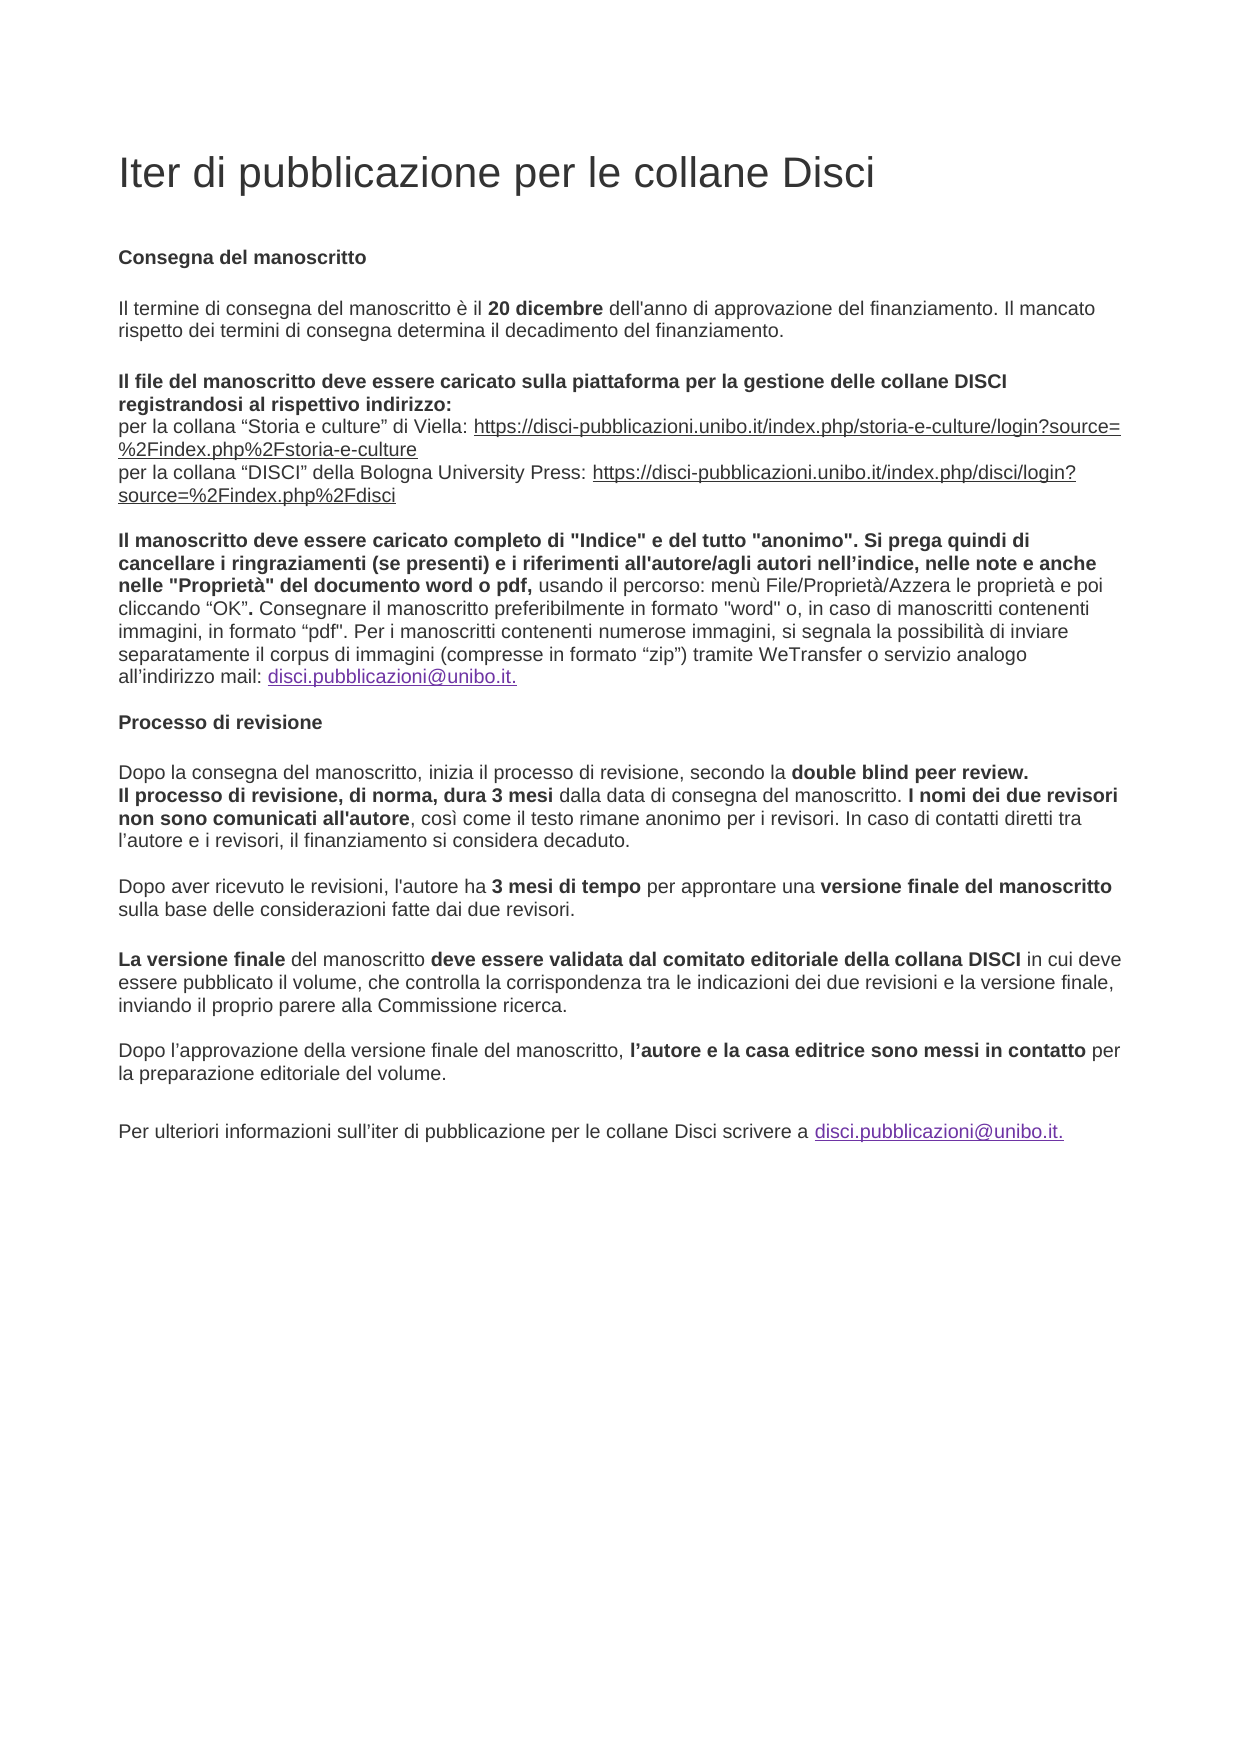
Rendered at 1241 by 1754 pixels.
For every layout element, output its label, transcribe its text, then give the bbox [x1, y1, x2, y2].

text Il manoscritto deve essere caricato completo di "Indice" e del tutto "anonimo". Si prega quindi di cancellare i ringraziamenti (se presenti) e i riferimenti all'autore/agli autori nell’indice, nelle note e anche nelle "Proprietà" del documento word o pdf, usando il percorso: menù File/Proprietà/Azzera le proprietà e poi cliccando “OK”. Consegnare il manoscritto preferibilmente in formato "word" o, in caso di manoscritti contenenti immagini, in formato “pdf". Per i manoscritti contenenti numerose immagini, si segnala la possibilità di inviare separatamente il corpus di immagini (compresse in formato “zip”) tramite WeTransfer o servizio analogo all’indirizzo mail: disci.pubblicazioni@unibo.it. [118, 529, 1122, 688]
list Iter di pubblicazione per le collane Disci [118, 148, 1122, 197]
text Il processo di revisione, di norma, dura 3 mesi dalla data di consegna del manoscritto. I nomi dei due revisori non sono comunicati all'autore, così come il testo rimane anonimo per i revisori. In caso di contatti diretti tra l’autore e i revisori, il finanziamento si considera decaduto. [118, 784, 1122, 852]
text per la collana “Storia e culture” di Viella: https://disci-pubblicazioni.unibo.it/index.php/storia-e-culture/login?source=%2Findex.php%2Fstoria-e-culture [118, 415, 1122, 461]
text Per ulteriori informazioni sull’iter di pubblicazione per le collane Disci scrivere a disci.pubblicazioni@unibo.it. [118, 1120, 1122, 1142]
text Il termine di consegna del manoscritto è il 20 dicembre dell'anno di approvazione del finanziamento. Il mancato rispetto dei termini di consegna determina il decadimento del finanziamento. [118, 296, 1122, 370]
text Processo di revisione [118, 711, 1122, 761]
text Il file del manoscritto deve essere caricato sulla piattaforma per la gestione delle collane DISCI registrandosi al rispettivo indirizzo: [118, 370, 1122, 415]
text per la collana “DISCI” della Bologna University Press: https://disci-pubblicazioni.unibo.it/index.php/disci/login?source=%2Findex.php%2Fdisci [118, 461, 1122, 506]
text Consegna del manoscritto [118, 246, 1122, 296]
text Dopo la consegna del manoscritto, inizia il processo di revisione, secondo la double blind peer review. [118, 761, 1122, 784]
text Dopo l’approvazione della versione finale del manoscritto, l’autore e la casa editrice sono messi in contatto per la preparazione editoriale del volume. [118, 1039, 1122, 1084]
text La versione finale del manoscritto deve essere validata dal comitato editoriale della collana DISCI in cui deve essere pubblicato il volume, che controlla la corrispondenza tra le indicazioni dei due revisioni e la versione finale, inviando il proprio parere alla Commissione ricerca. [118, 948, 1122, 1016]
text Dopo aver ricevuto le revisioni, l'autore ha 3 mesi di tempo per approntare una versione finale del manoscritto sulla base delle considerazioni fatte dai due revisori. [118, 852, 1122, 948]
